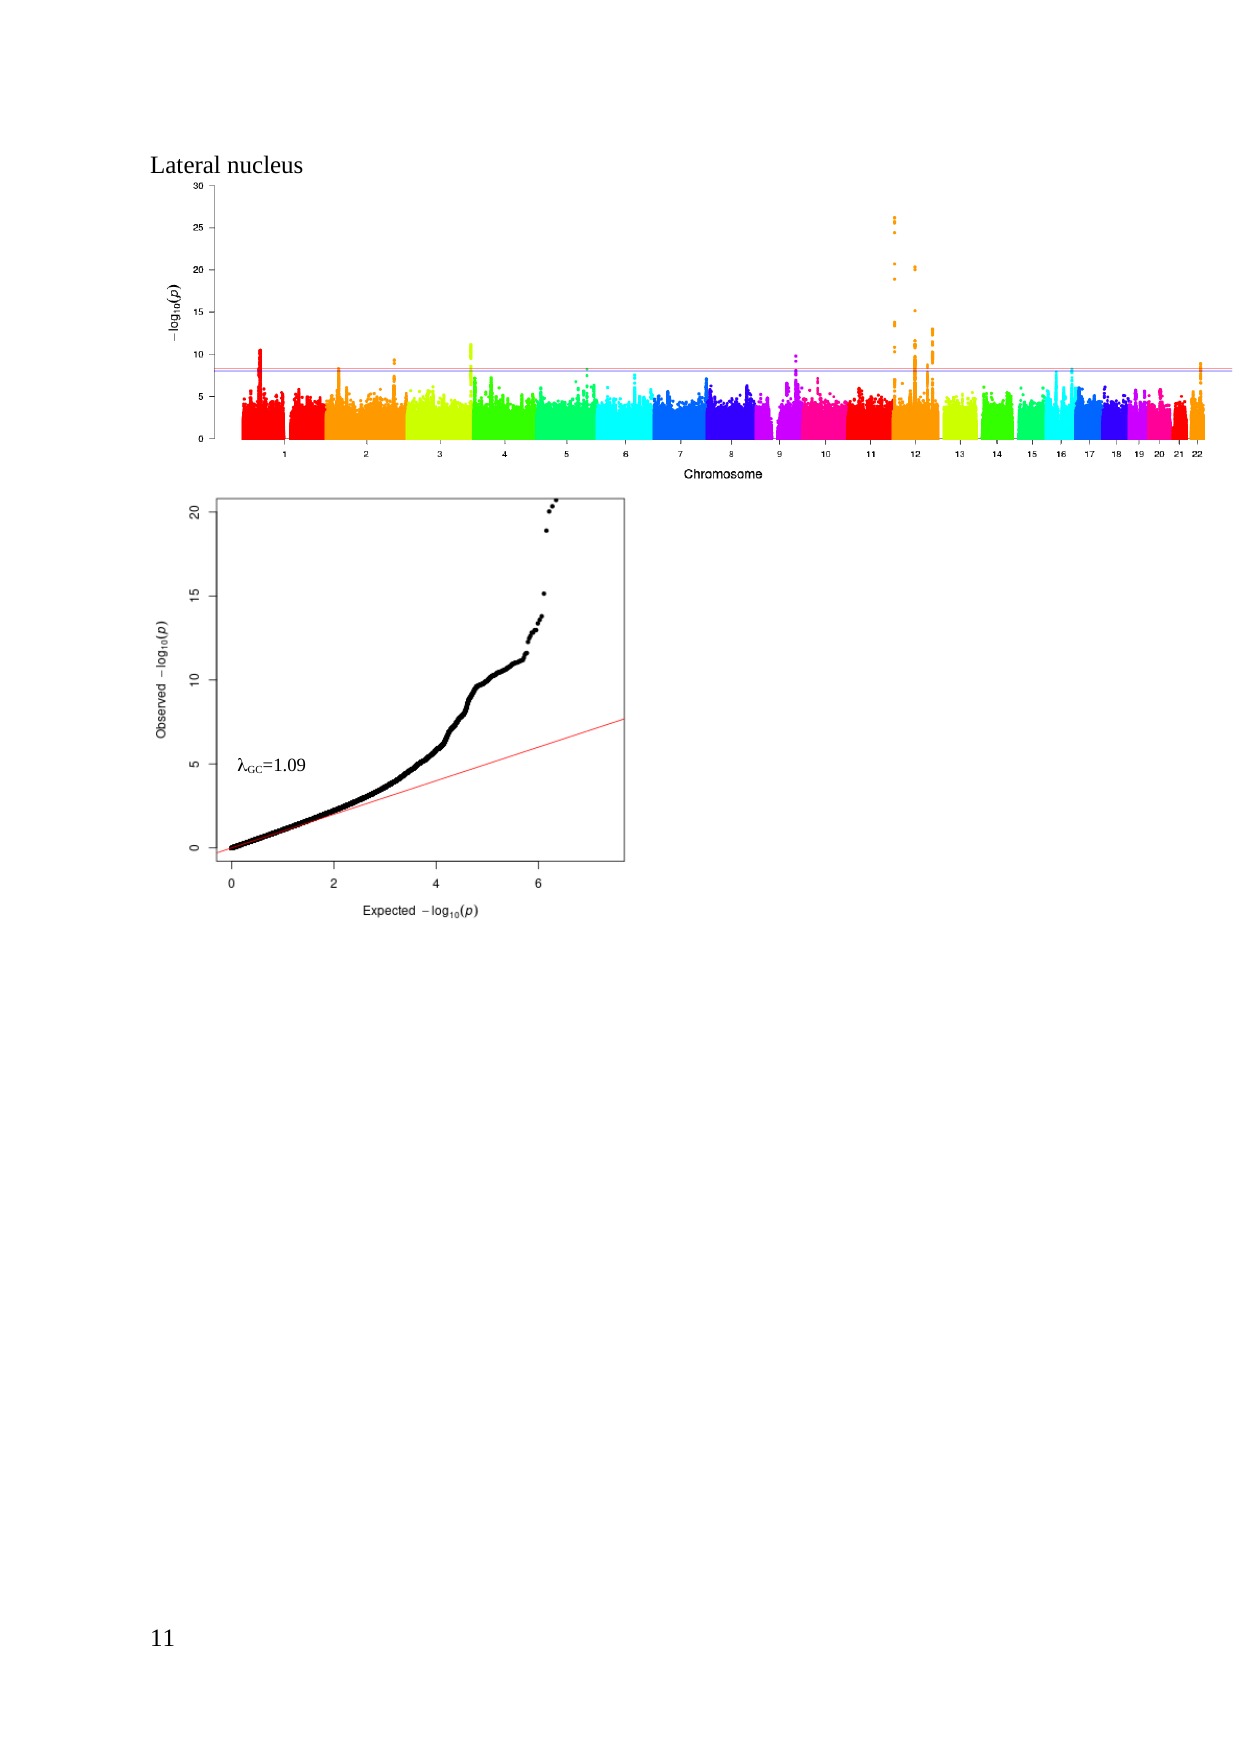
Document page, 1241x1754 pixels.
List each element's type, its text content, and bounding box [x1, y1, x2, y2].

picture [150, 178, 1241, 938]
text Lateral nucleus [150, 150, 1090, 178]
